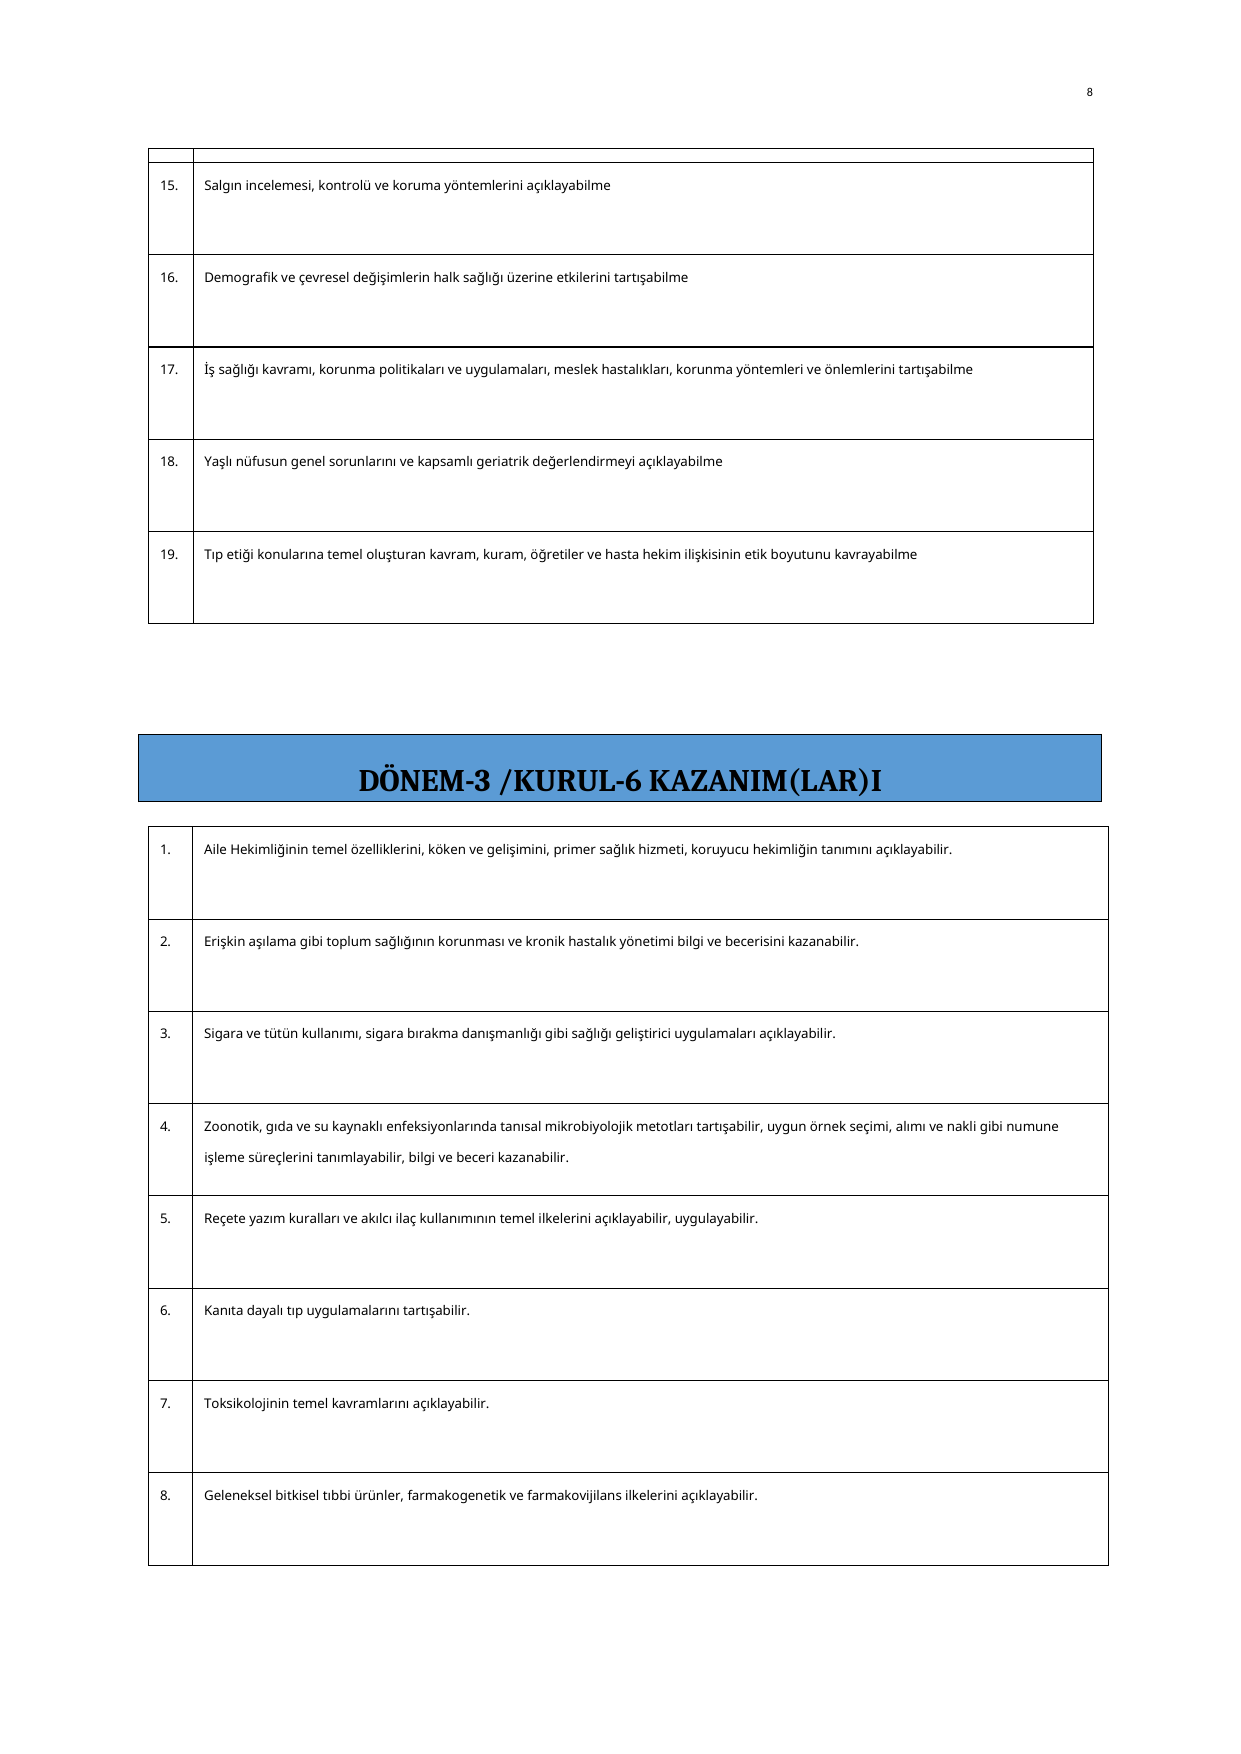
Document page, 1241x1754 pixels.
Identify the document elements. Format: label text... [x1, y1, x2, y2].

table_cell [149, 348, 193, 439]
table_cell [149, 1381, 192, 1472]
table_cell Geleneksel bitkisel tıbbi ürünler, farmakogenetik ve farmakovijilans ilkelerini açıklayabilir. [193, 1473, 1108, 1564]
table_cell Toksikolojinin temel kavramlarını açıklayabilir. [193, 1381, 1108, 1472]
table_cell Zoonotik, gıda ve su kaynaklı enfeksiyonlarında tanısal mikrobiyolojik metotları tartışabilir, uygun örnek seçimi, alımı ve nakli gibi numune işleme süreçlerini tanımlayabilir, bilgi ve beceri kazanabilir. [193, 1104, 1108, 1195]
table_cell Yaşlı nüfusun genel sorunlarını ve kapsamlı geriatrik değerlendirmeyi açıklayabilme [194, 440, 1093, 531]
table_cell [149, 1473, 192, 1564]
table_cell [149, 920, 192, 1011]
table_cell Demografik ve çevresel değişimlerin halk sağlığı üzerine etkilerini tartışabilme [194, 255, 1093, 346]
table_cell Kanıta dayalı tıp uygulamalarını tartışabilir. [193, 1289, 1108, 1380]
table_cell Erişkin aşılama gibi toplum sağlığının korunması ve kronik hastalık yönetimi bilgi ve becerisini kazanabilir. [193, 920, 1108, 1011]
table_header [149, 827, 192, 918]
table_cell [149, 149, 193, 162]
table_cell [149, 1012, 192, 1103]
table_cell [194, 149, 1093, 162]
table_cell İş sağlığı kavramı, korunma politikaları ve uygulamaları, meslek hastalıkları, korunma yöntemleri ve önlemlerini tartışabilme [194, 348, 1093, 439]
table_cell [149, 440, 193, 531]
table_cell [149, 255, 193, 346]
table_cell [149, 1289, 192, 1380]
table_cell Tıp etiği konularına temel oluşturan kavram, kuram, öğretiler ve hasta hekim ilişkisinin etik boyutunu kavrayabilme [194, 532, 1093, 623]
table_cell [149, 532, 193, 623]
text DÖNEM-3 /KURUL-6 KAZANIM(LAR)I [139, 735, 1101, 801]
table_cell [149, 163, 193, 254]
table_cell Reçete yazım kuralları ve akılcı ilaç kullanımının temel ilkelerini açıklayabilir, uygulayabilir. [193, 1196, 1108, 1288]
table_cell Salgın incelemesi, kontrolü ve koruma yöntemlerini açıklayabilme [194, 163, 1093, 254]
table_cell [149, 1104, 192, 1195]
table_cell Sigara ve tütün kullanımı, sigara bırakma danışmanlığı gibi sağlığı geliştirici uygulamaları açıklayabilir. [193, 1012, 1108, 1103]
table_cell [149, 1196, 192, 1288]
table_header Aile Hekimliğinin temel özelliklerini, köken ve gelişimini, primer sağlık hizmeti, koruyucu hekimliğin tanımını açıklayabilir. [193, 827, 1108, 918]
